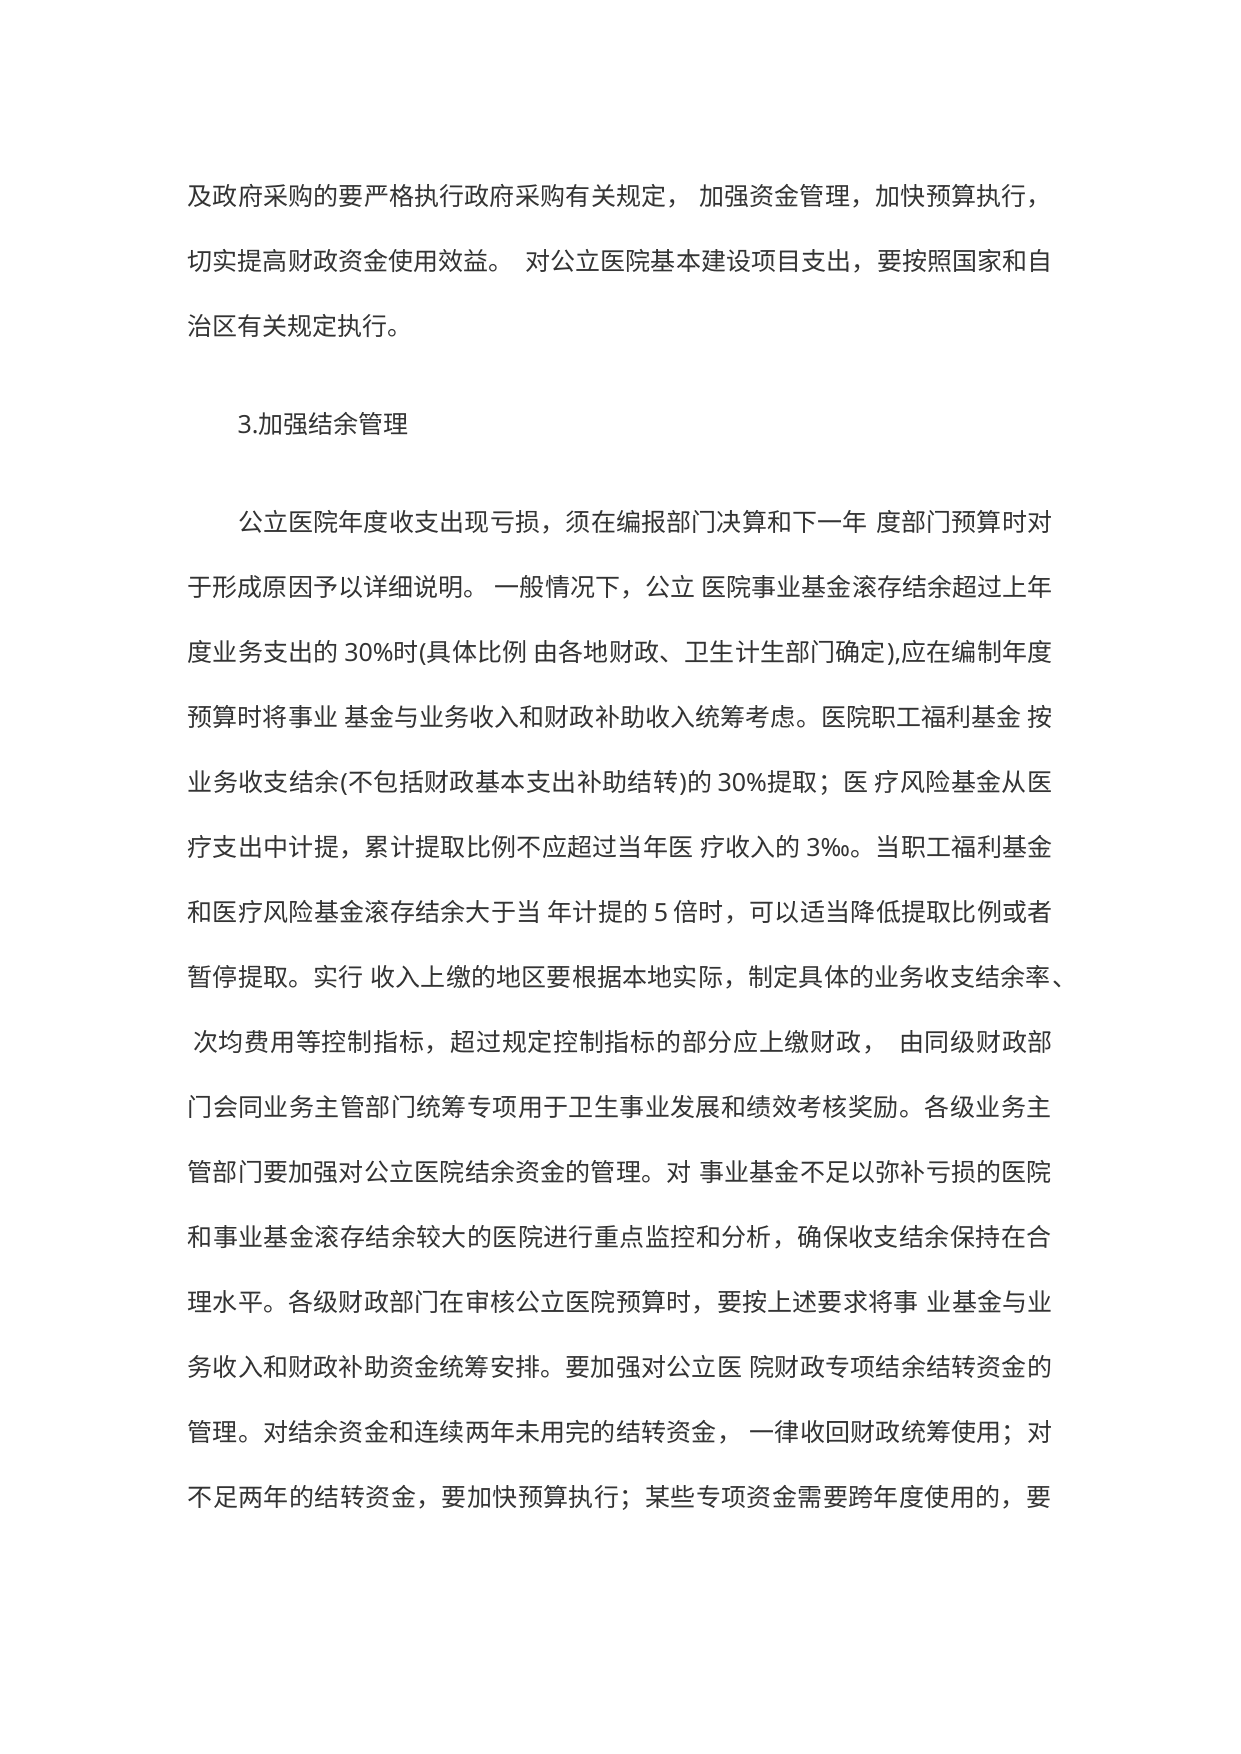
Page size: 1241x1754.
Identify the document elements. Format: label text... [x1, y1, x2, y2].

text 3.加强结余管理 [187, 390, 1053, 455]
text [187, 488, 1053, 1528]
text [187, 162, 1053, 357]
